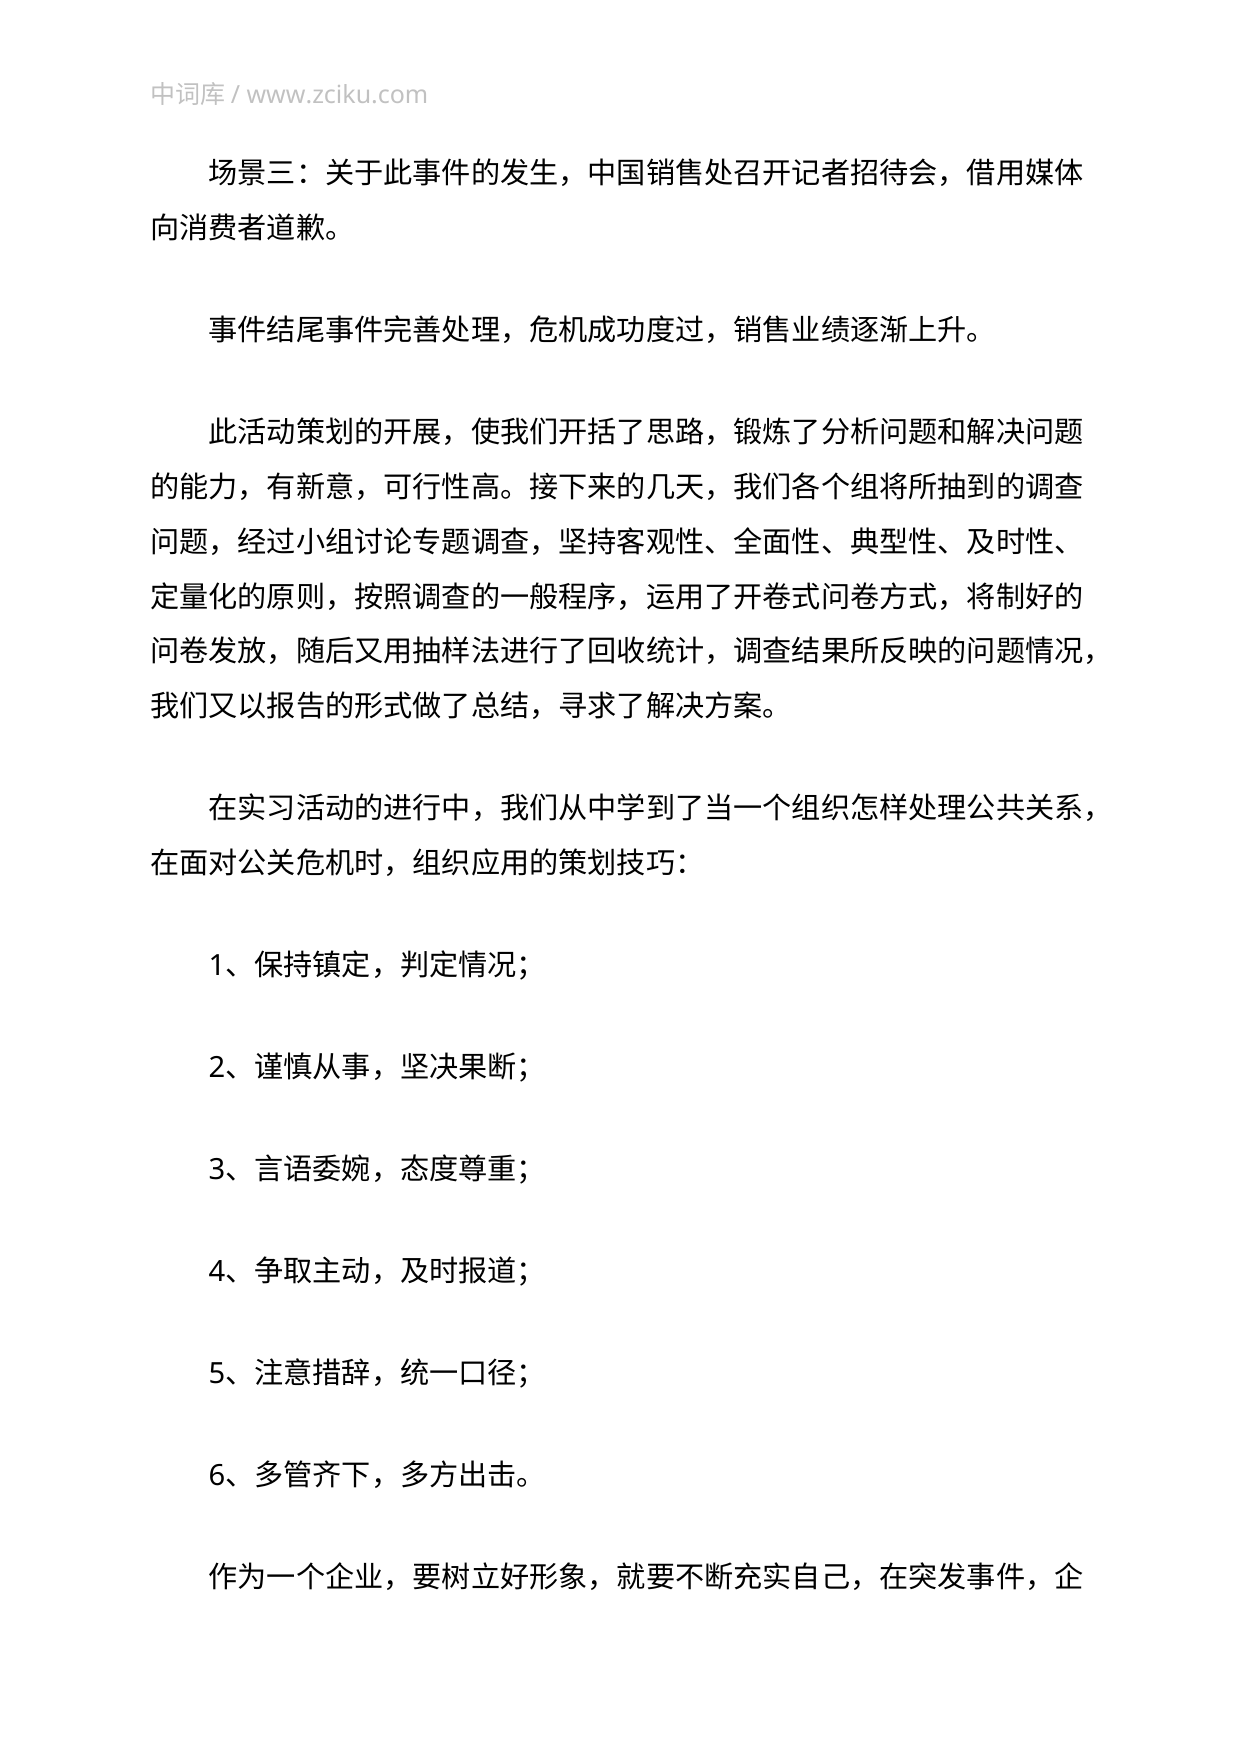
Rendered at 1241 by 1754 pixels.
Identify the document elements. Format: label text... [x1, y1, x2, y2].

text 5、注意措辞，统一口径； [150, 1349, 1090, 1392]
text 1、保持镇定，判定情况； [150, 941, 1090, 984]
text 2、谨慎从事，坚决果断； [150, 1043, 1090, 1086]
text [150, 1553, 1090, 1596]
text 事件结尾事件完善处理，危机成功度过，销售业绩逐渐上升。 [150, 307, 1090, 349]
text 场景三：关于此事件的发生，中国销售处召开记者招待会，借用媒体向消费者道歉。 [150, 150, 1090, 247]
text 6、多管齐下，多方出击。 [150, 1451, 1090, 1494]
text 此活动策划的开展，使我们开括了思路，锻炼了分析问题和解决问题的能力，有新意，可行性高。接下来的几天，我们各个组将所抽到的调查问题，经过小组讨论专题调查，坚持客观性、全面性、典型性、及时性、定量化的原则，按照调查的一般程序，运用了开卷式问卷方式，将制好的问卷发放，随后又用抽样法进行了回收统计，调查结果所反映的问题情况，我们又以报告的形式做了总结，寻求了解决方案。 [150, 408, 1090, 725]
text 4、争取主动，及时报道； [150, 1247, 1090, 1290]
text 3、言语委婉，态度尊重； [150, 1145, 1090, 1188]
text 在实习活动的进行中，我们从中学到了当一个组织怎样处理公共关系，在面对公关危机时，组织应用的策划技巧： [150, 785, 1090, 882]
